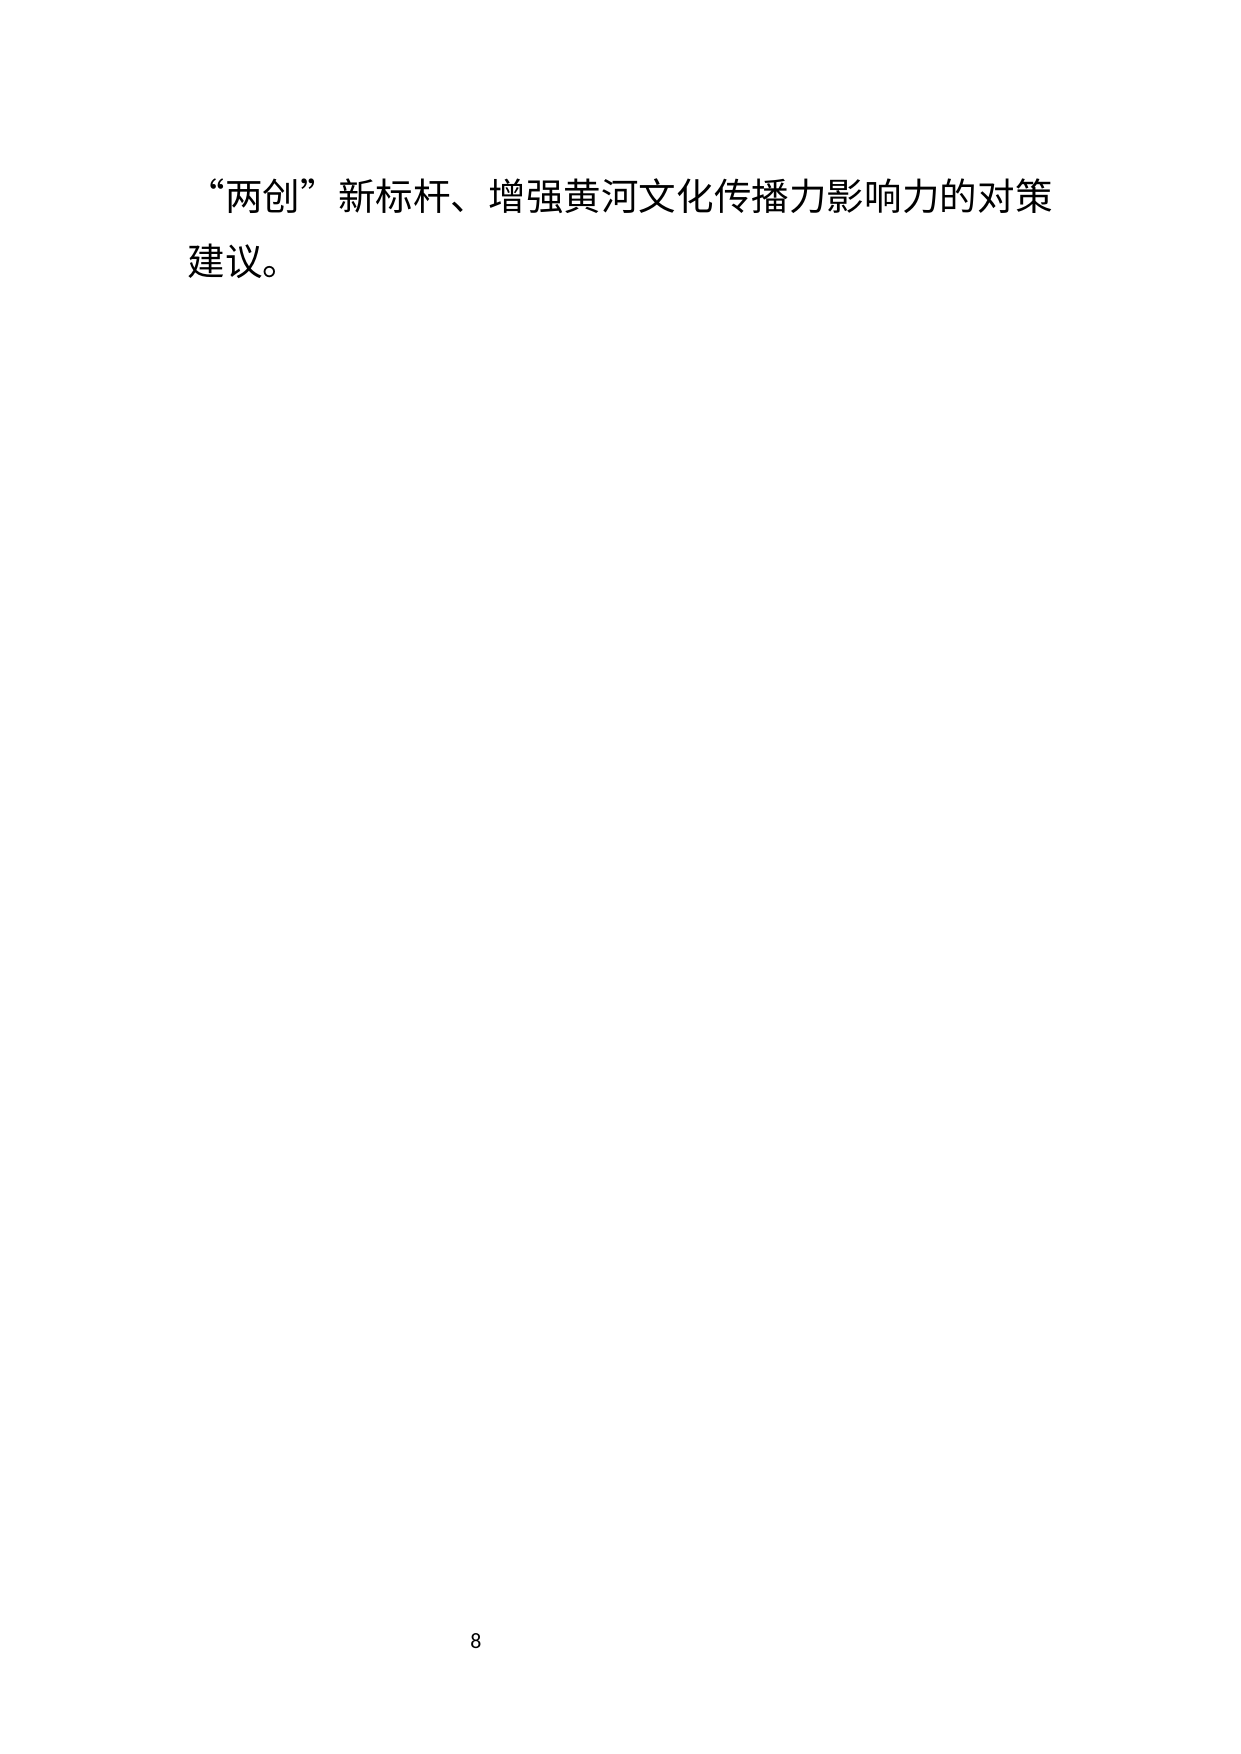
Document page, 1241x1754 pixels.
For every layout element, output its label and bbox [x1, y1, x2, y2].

text [187, 162, 1053, 292]
